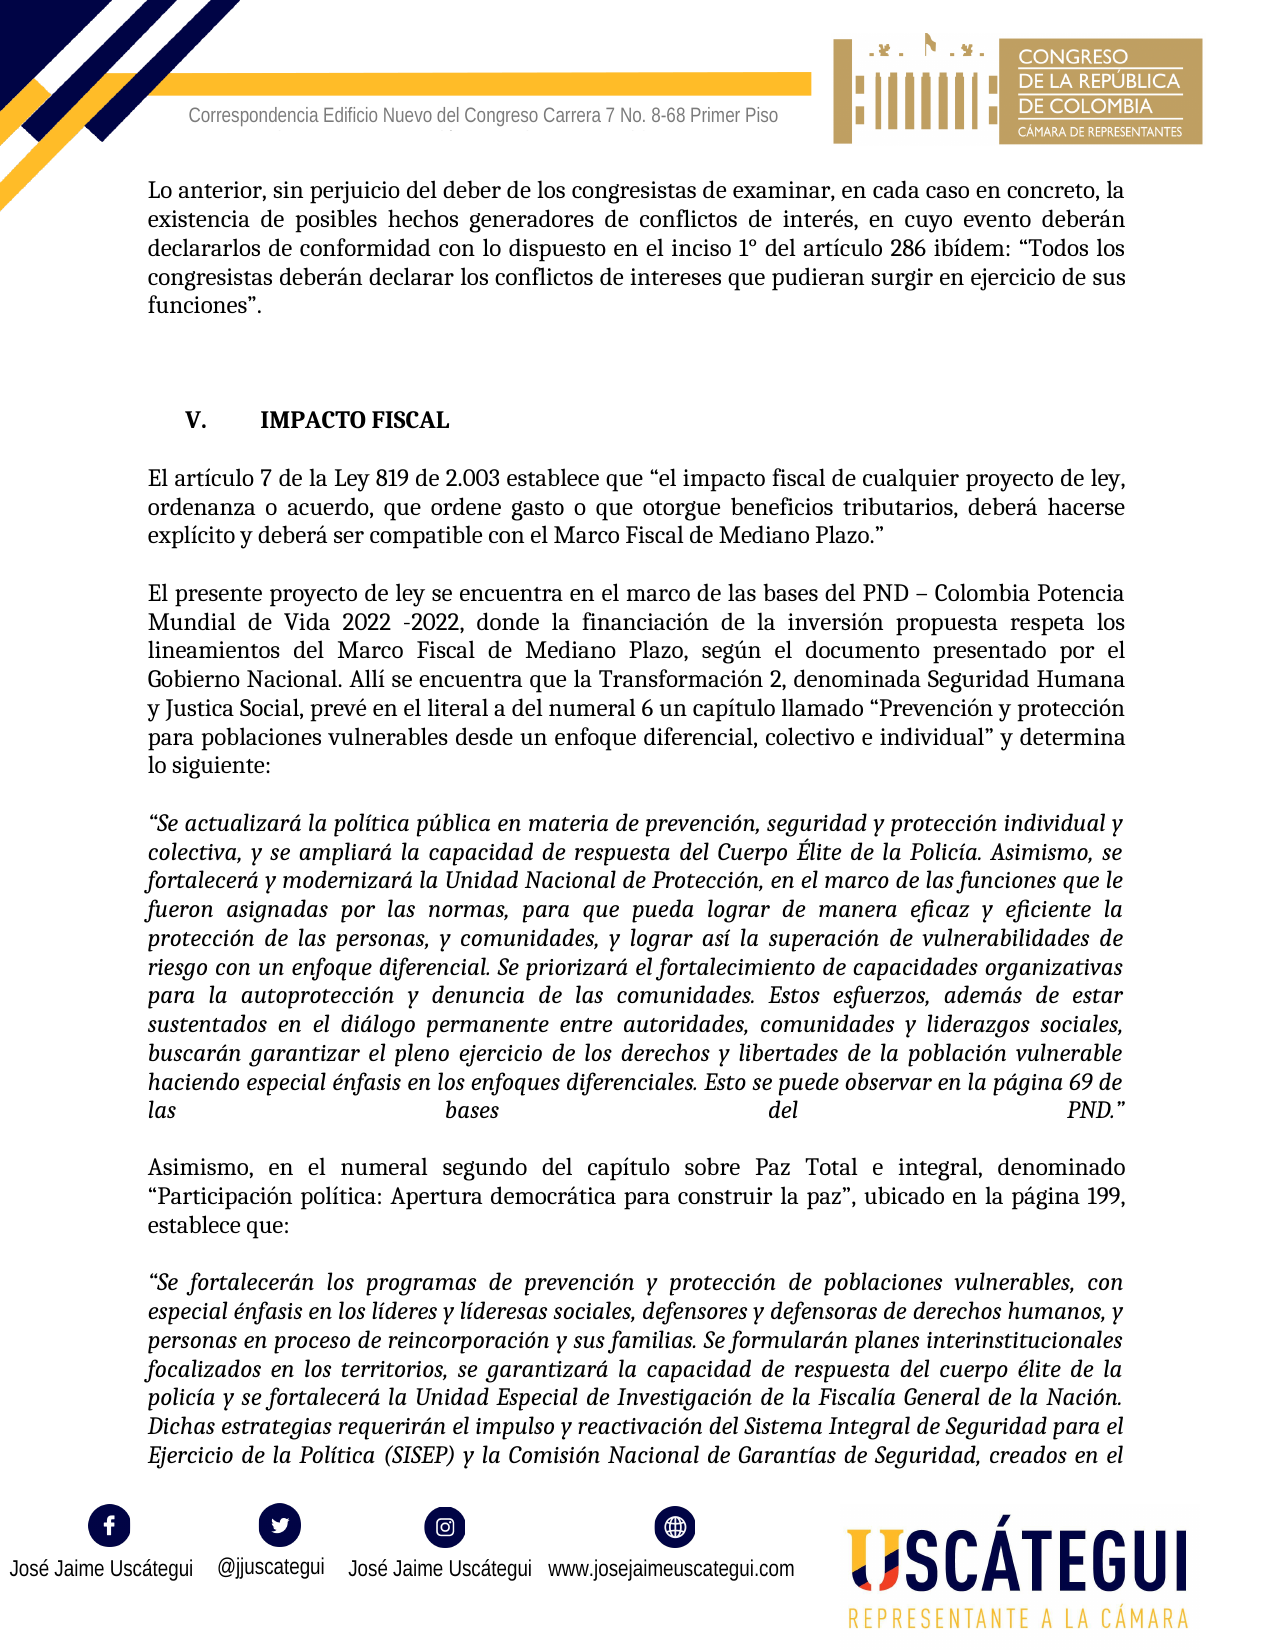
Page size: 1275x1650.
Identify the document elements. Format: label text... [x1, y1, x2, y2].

picture [831, 33, 1206, 146]
picture [839, 1504, 1201, 1650]
text Lo anterior, sin perjuicio del deber de los congresistas de examinar, en cada caso en concreto, la existencia de posibles hechos generadores de conflictos de interés, en cuyo evento deberán declararlos de conformidad con lo dispuesto en el inciso 1° del artículo 286 ibídem: “Todos los congresistas deberán declarar los conflictos de intereses que pudieran surgir en ejercicio de sus funciones”. [148, 176, 1127, 320]
text El presente proyecto de ley se encuentra en el marco de las bases del PND – Colombia Potencia Mundial de Vida 2022 -2022, donde la financiación de la inversión propuesta respeta los lineamientos del Marco Fiscal de Mediano Plazo, según el documento presentado por el Gobierno Nacional. Allí se encuentra que la Transformación 2, denominada Seguridad Humana y Justica Social, prevé en el literal a del numeral 6 un capítulo llamado “Prevención y protección para poblaciones vulnerables desde un enfoque diferencial, colectivo e individual” y determina lo siguiente: [148, 579, 1127, 780]
text Asimismo, en el numeral segundo del capítulo sobre Paz Total e integral, denominado “Participación política: Apertura democrática para construir la paz”, ubicado en la página 199, establece que: [148, 1153, 1127, 1239]
text El artículo 7 de la Ley 819 de 2.003 establece que “el impacto fiscal de cualquier proyecto de ley, ordenanza o acuerdo, que ordene gasto o que otorgue beneficios tributarios, deberá hacerse explícito y deberá ser compatible con el Marco Fiscal de Mediano Plazo.” [148, 464, 1127, 550]
picture [258, 1503, 301, 1547]
text “Se actualizará la política pública en materia de prevención, seguridad y protección individual y colectiva, y se ampliará la capacidad de respuesta del Cuerpo Élite de la Policía. Asimismo, se fortalecerá y modernizará la Unidad Nacional de Protección, en el marco de las funciones que le fueron asignadas por las normas, para que pueda lograr de manera eficaz y eficiente la protección de las personas, y comunidades, y lograr así la superación de vulnerabilidades de riesgo con un enfoque diferencial. Se priorizará el fortalecimiento de capacidades organizativas para la autoprotección y denuncia de las comunidades. Estos esfuerzos, además de estar sustentados en el diálogo permanente entre autoridades, comunidades y liderazgos sociales, buscarán garantizar el pleno ejercicio de los derechos y libertades de la población vulnerable haciendo especial énfasis en los enfoques diferenciales. Esto se puede observar en la página 69 de las bases del PND.” [148, 809, 1127, 1153]
picture [654, 1506, 695, 1548]
picture [0, 0, 812, 231]
list IMPACTO FISCAL [185, 406, 1127, 435]
picture [424, 1507, 465, 1548]
picture [88, 1504, 131, 1547]
